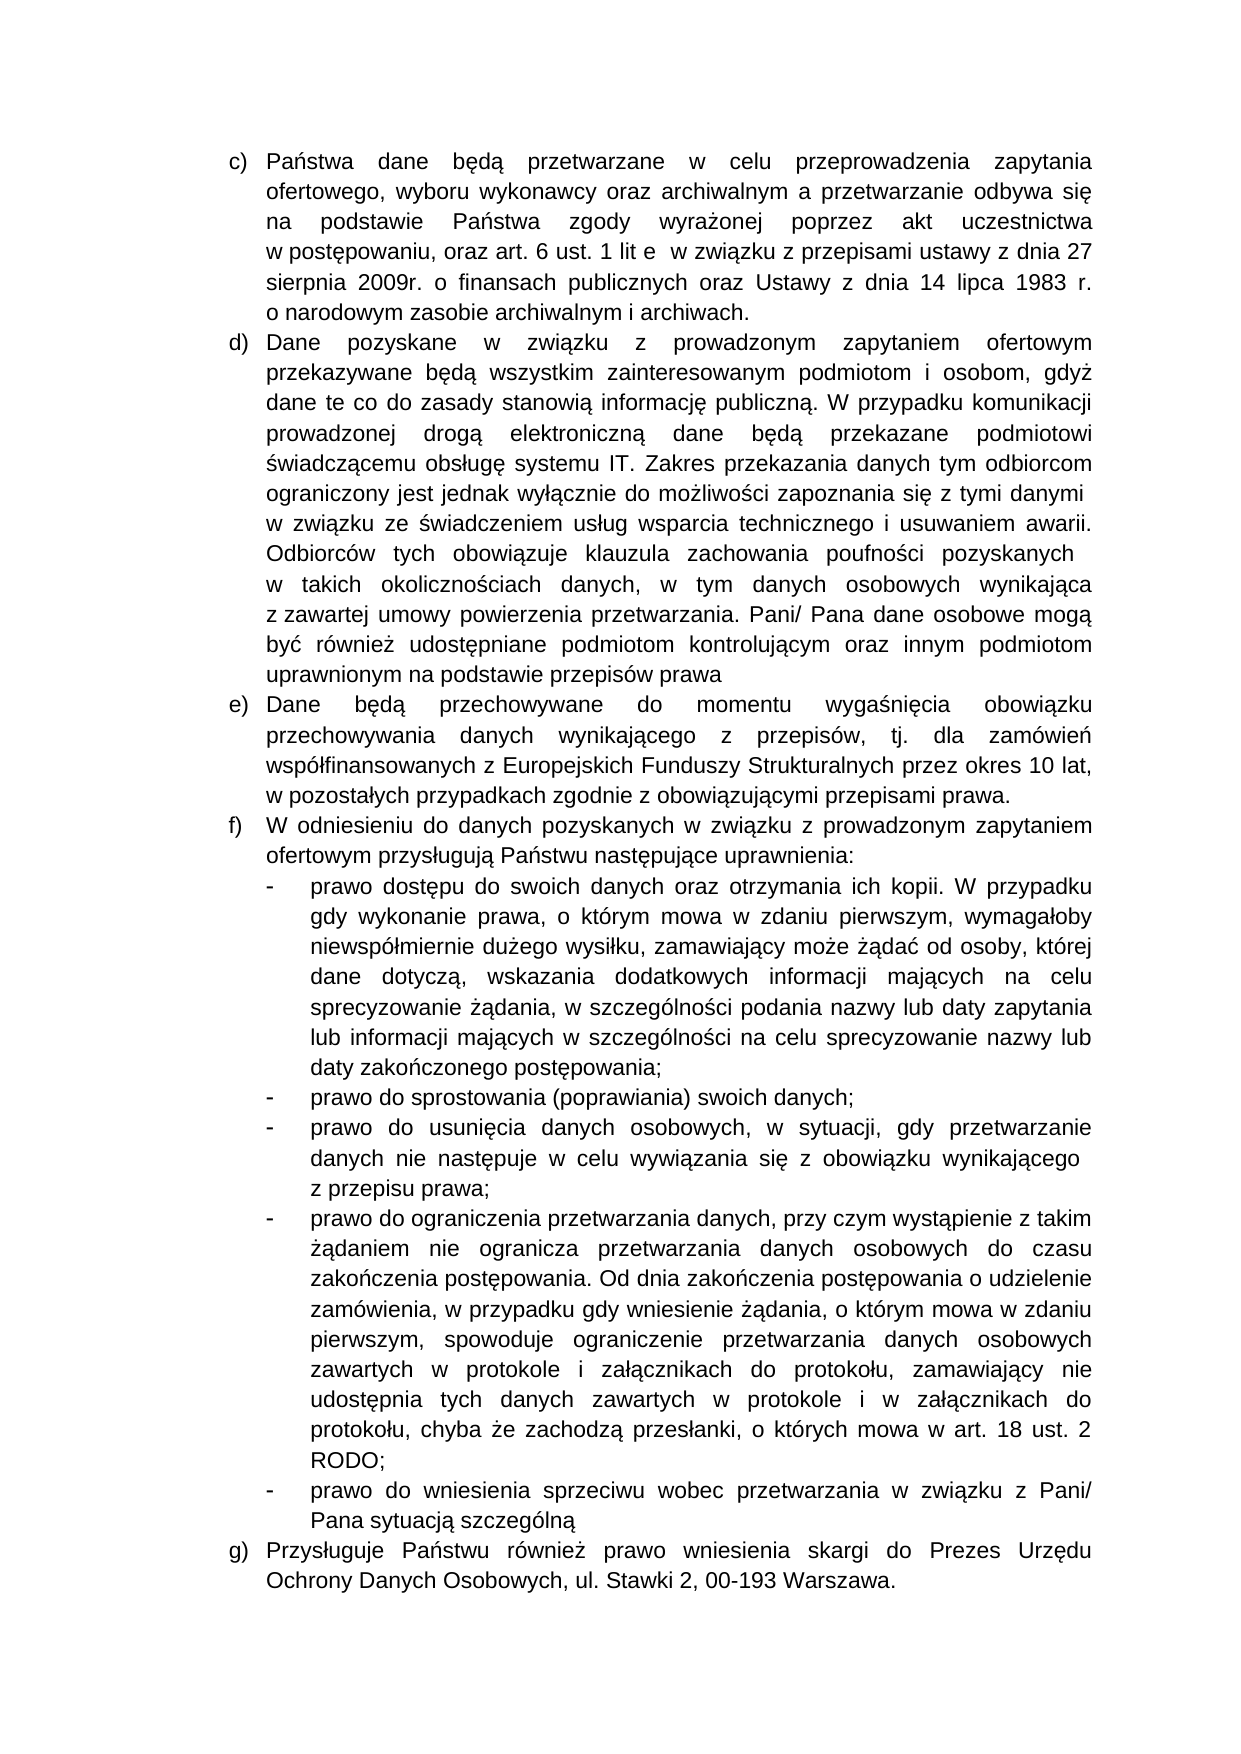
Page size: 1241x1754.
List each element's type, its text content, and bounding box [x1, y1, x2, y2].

list prawo do ograniczenia przetwarzania danych, przy czym wystąpienie z takim żądaniem nie ogranicza przetwarzania danych osobowych do czasu zakończenia postępowania. Od dnia zakończenia postępowania o udzielenie zamówienia, w przypadku gdy wniesienie żądania, o którym mowa w zdaniu pierwszym, spowoduje ograniczenie przetwarzania danych osobowych zawartych w protokole i załącznikach do protokołu, zamawiający nie udostępnia tych danych zawartych w protokole i w załącznikach do protokołu, chyba że zachodzą przesłanki, o których mowa w art. 18 ust. 2 RODO; [266, 1205, 1093, 1473]
list prawo dostępu do swoich danych oraz otrzymania ich kopii. W przypadku gdy wykonanie prawa, o którym mowa w zdaniu pierwszym, wymagałoby niewspółmiernie dużego wysiłku, zamawiający może żądać od osoby, której dane dotyczą, wskazania dodatkowych informacji mających na celu sprecyzowanie żądania, w szczególności podania nazwy lub daty zapytania lub informacji mających w szczególności na celu sprecyzowanie nazwy lub daty zakończonego postępowania; [266, 873, 1093, 1080]
list Państwa dane będą przetwarzane w celu przeprowadzenia zapytania ofertowego, wyboru wykonawcy oraz archiwalnym a przetwarzanie odbywa się na podstawie Państwa zgody wyrażonej poprzez akt uczestnictwa w postępowaniu, oraz art. 6 ust. 1 lit e w związku z przepisami ustawy z dnia 27 sierpnia 2009r. o finansach publicznych oraz Ustawy z dnia 14 lipca 1983 r. o narodowym zasobie archiwalnym i archiwach. [228, 148, 1093, 325]
list prawo do usunięcia danych osobowych, w sytuacji, gdy przetwarzanie danych nie następuje w celu wywiązania się z obowiązku wynikającego z przepisu prawa; [266, 1114, 1093, 1201]
list Przysługuje Państwu również prawo wniesienia skargi do Prezes Urzędu Ochrony Danych Osobowych, ul. Stawki 2, 00-193 Warszawa. [228, 1537, 1093, 1594]
list prawo do sprostowania (poprawiania) swoich danych; [266, 1084, 1093, 1110]
list prawo do wniesienia sprzeciwu wobec przetwarzania w związku z Pani/ Pana sytuacją szczególną [266, 1477, 1093, 1533]
list Dane będą przechowywane do momentu wygaśnięcia obowiązku przechowywania danych wynikającego z przepisów, tj. dla zamówień współfinansowanych z Europejskich Funduszy Strukturalnych przez okres 10 lat, w pozostałych przypadkach zgodnie z obowiązującymi przepisami prawa. [228, 691, 1093, 808]
list Dane pozyskane w związku z prowadzonym zapytaniem ofertowym przekazywane będą wszystkim zainteresowanym podmiotom i osobom, gdyż dane te co do zasady stanowią informację publiczną. W przypadku komunikacji prowadzonej drogą elektroniczną dane będą przekazane podmiotowi świadczącemu obsługę systemu IT. Zakres przekazania danych tym odbiorcom ograniczony jest jednak wyłącznie do możliwości zapoznania się z tymi danymi w związku ze świadczeniem usług wsparcia technicznego i usuwaniem awarii. Odbiorców tych obowiązuje klauzula zachowania poufności pozyskanych w takich okolicznościach danych, w tym danych osobowych wynikająca z zawartej umowy powierzenia przetwarzania. Pani/ Pana dane osobowe mogą być również udostępniane podmiotom kontrolującym oraz innym podmiotom uprawnionym na podstawie przepisów prawa [228, 329, 1093, 687]
list W odniesieniu do danych pozyskanych w związku z prowadzonym zapytaniem ofertowym przysługują Państwu następujące uprawnienia: [228, 812, 1093, 869]
